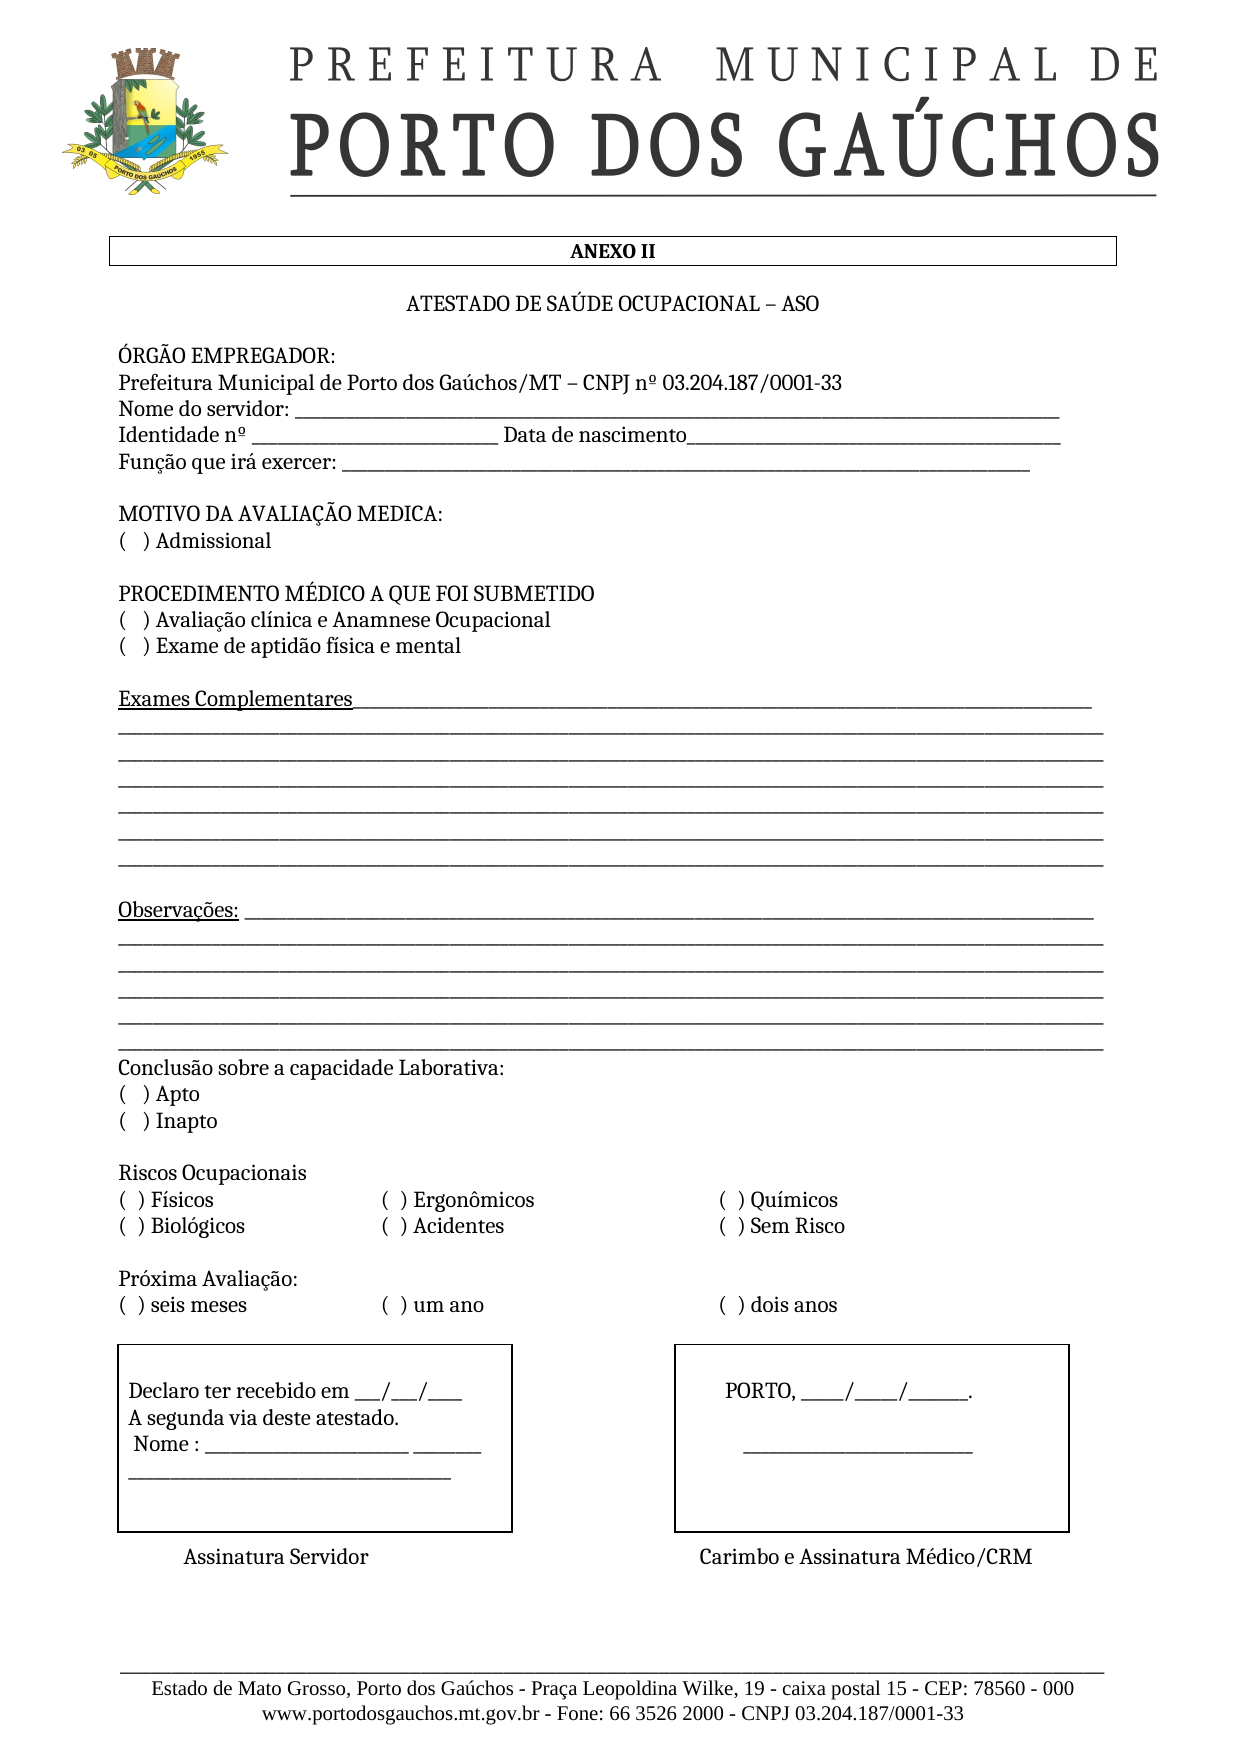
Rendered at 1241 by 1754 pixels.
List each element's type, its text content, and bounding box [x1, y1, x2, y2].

text ANEXO II [110, 237, 1116, 265]
text Conclusão sobre a capacidade Laborativa: [118, 1055, 1107, 1081]
text Nome do servidor: __________________________________________________________________________________________ [118, 396, 1107, 422]
text Próxima Avaliação: [118, 1266, 1107, 1292]
text Assinatura Servidor Carimbo e Assinatura Médico/CRM [118, 1543, 1107, 1570]
text ÓRGÃO EMPREGADOR: [118, 343, 1107, 369]
picture [61, 47, 1159, 197]
text ( ) seis meses ( ) um ano ( ) dois anos [118, 1292, 1107, 1318]
text ATESTADO DE SAÚDE OCUPACIONAL – ASO [118, 290, 1107, 317]
text ( ) Admissional [118, 528, 1107, 554]
text ________________________________________________________________________________________________________________________________________________________________________________________________________________________________________________________________________________________________________________________________________________________________________________________________________________________________________________________________________________ [118, 765, 1107, 870]
text ( ) Inapto [118, 1107, 1107, 1134]
text PROCEDIMENTO MÉDICO A QUE FOI SUBMETIDO [118, 580, 1107, 607]
text MOTIVO DA AVALIAÇÃO MEDICA: [118, 501, 1107, 528]
text Declaro ter recebido em ___/___/____ PORTO, _____/_____/_______. [118, 1378, 1107, 1404]
text Prefeitura Municipal de Porto dos Gaúchos/MT – CNPJ nº 03.204.187/0001-33 [118, 369, 1107, 396]
text Observações: ____________________________________________________________________________________________________ [118, 897, 1107, 923]
text ( ) Físicos ( ) Ergonômicos ( ) Químicos [118, 1186, 1107, 1213]
text Riscos Ocupacionais [118, 1160, 1107, 1186]
text ____________________________________________________________________________________________________________________ [118, 712, 1107, 738]
text ____________________________________________________________________________________________________________________ [118, 738, 1107, 765]
text ____________________________________________________________________________________________________________________________________________________________________________________________________________________________________________________________________________________________________________________________________________________________________________________________________________________________________________________________________________________________________________________________________________________________________________________________________ [118, 923, 1107, 1055]
text Exames Complementares_______________________________________________________________________________________ [118, 686, 1107, 712]
text A segunda via deste atestado. [118, 1404, 1107, 1431]
text ( ) Avaliação clínica e Anamnese Ocupacional [118, 607, 1107, 633]
text Nome : ________________________ ________ ___________________________ [118, 1431, 1107, 1457]
text Identidade nº _____________________________ Data de nascimento____________________________________________ [118, 422, 1107, 448]
text ( ) Exame de aptidão física e mental [118, 633, 1107, 659]
text ( ) Biológicos ( ) Acidentes ( ) Sem Risco [118, 1213, 1107, 1239]
text Função que irá exercer: _________________________________________________________________________________ [118, 448, 1107, 475]
text ______________________________________ [118, 1457, 1107, 1483]
text ( ) Apto [118, 1081, 1107, 1107]
